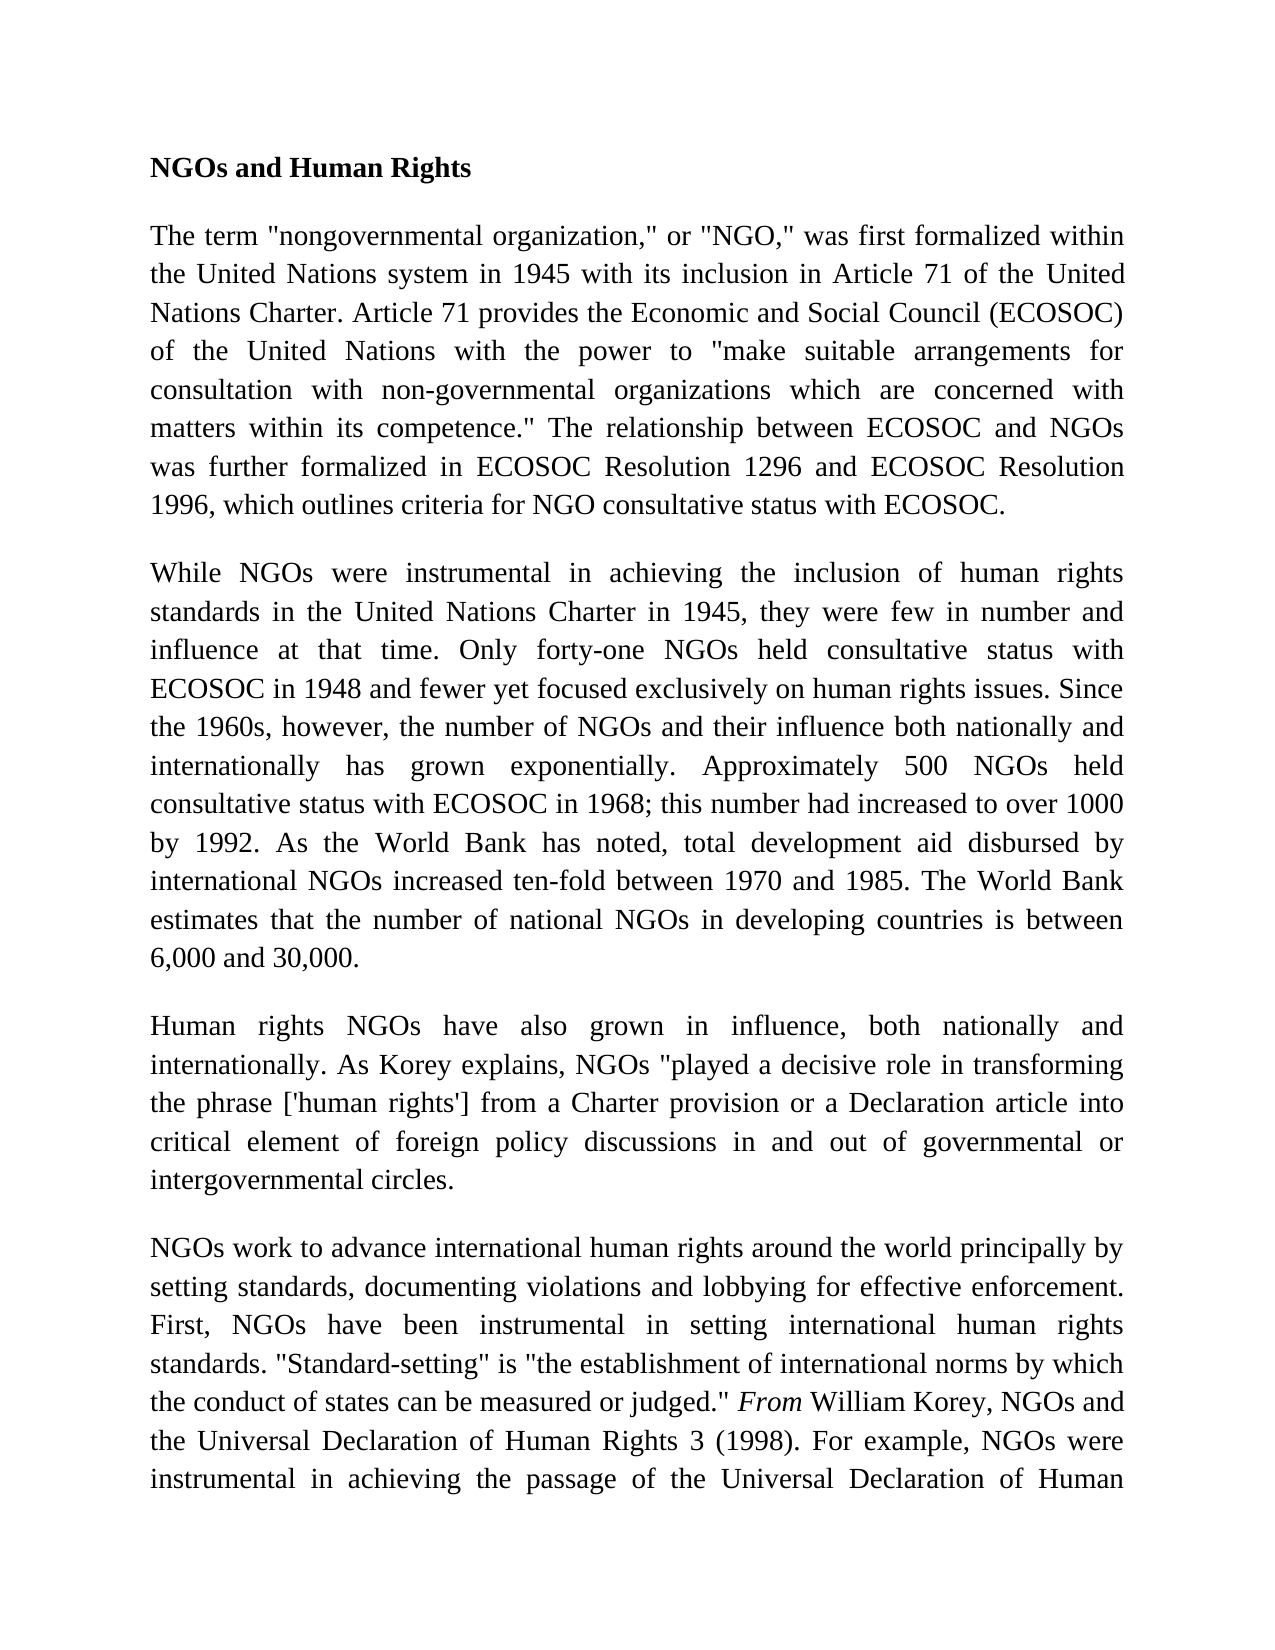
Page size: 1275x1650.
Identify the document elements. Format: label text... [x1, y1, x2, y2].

text NGOs and Human Rights [150, 150, 1125, 183]
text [150, 1230, 1125, 1495]
text The term "nongovernmental organization," or "NGO," was first formalized within the United Nations system in 1945 with its inclusion in Article 71 of the United Nations Charter. Article 71 provides the Economic and Social Council (ECOSOC) of the United Nations with the power to "make suitable arrangements for consultation with non-governmental organizations which are concerned with matters within its competence." The relationship between ECOSOC and NGOs was further formalized in ECOSOC Resolution 1296 and ECOSOC Resolution 1996, which outlines criteria for NGO consultative status with ECOSOC. [150, 218, 1125, 521]
text Human rights NGOs have also grown in influence, both nationally and internationally. As Korey explains, NGOs "played a decisive role in transforming the phrase ['human rights'] from a Charter provision or a Declaration article into critical element of foreign policy discussions in and out of governmental or intergovernmental circles. [150, 1008, 1125, 1196]
text While NGOs were instrumental in achieving the inclusion of human rights standards in the United Nations Charter in 1945, they were few in number and influence at that time. Only forty-one NGOs held consultative status with ECOSOC in 1948 and fewer yet focused exclusively on human rights issues. Since the 1960s, however, the number of NGOs and their influence both nationally and internationally has grown exponentially. Approximately 500 NGOs held consultative status with ECOSOC in 1968; this number had increased to over 1000 by 1992. As the World Bank has noted, total development aid disbursed by international NGOs increased ten-fold between 1970 and 1985. The World Bank estimates that the number of national NGOs in developing countries is between 6,000 and 30,000. [150, 555, 1125, 974]
